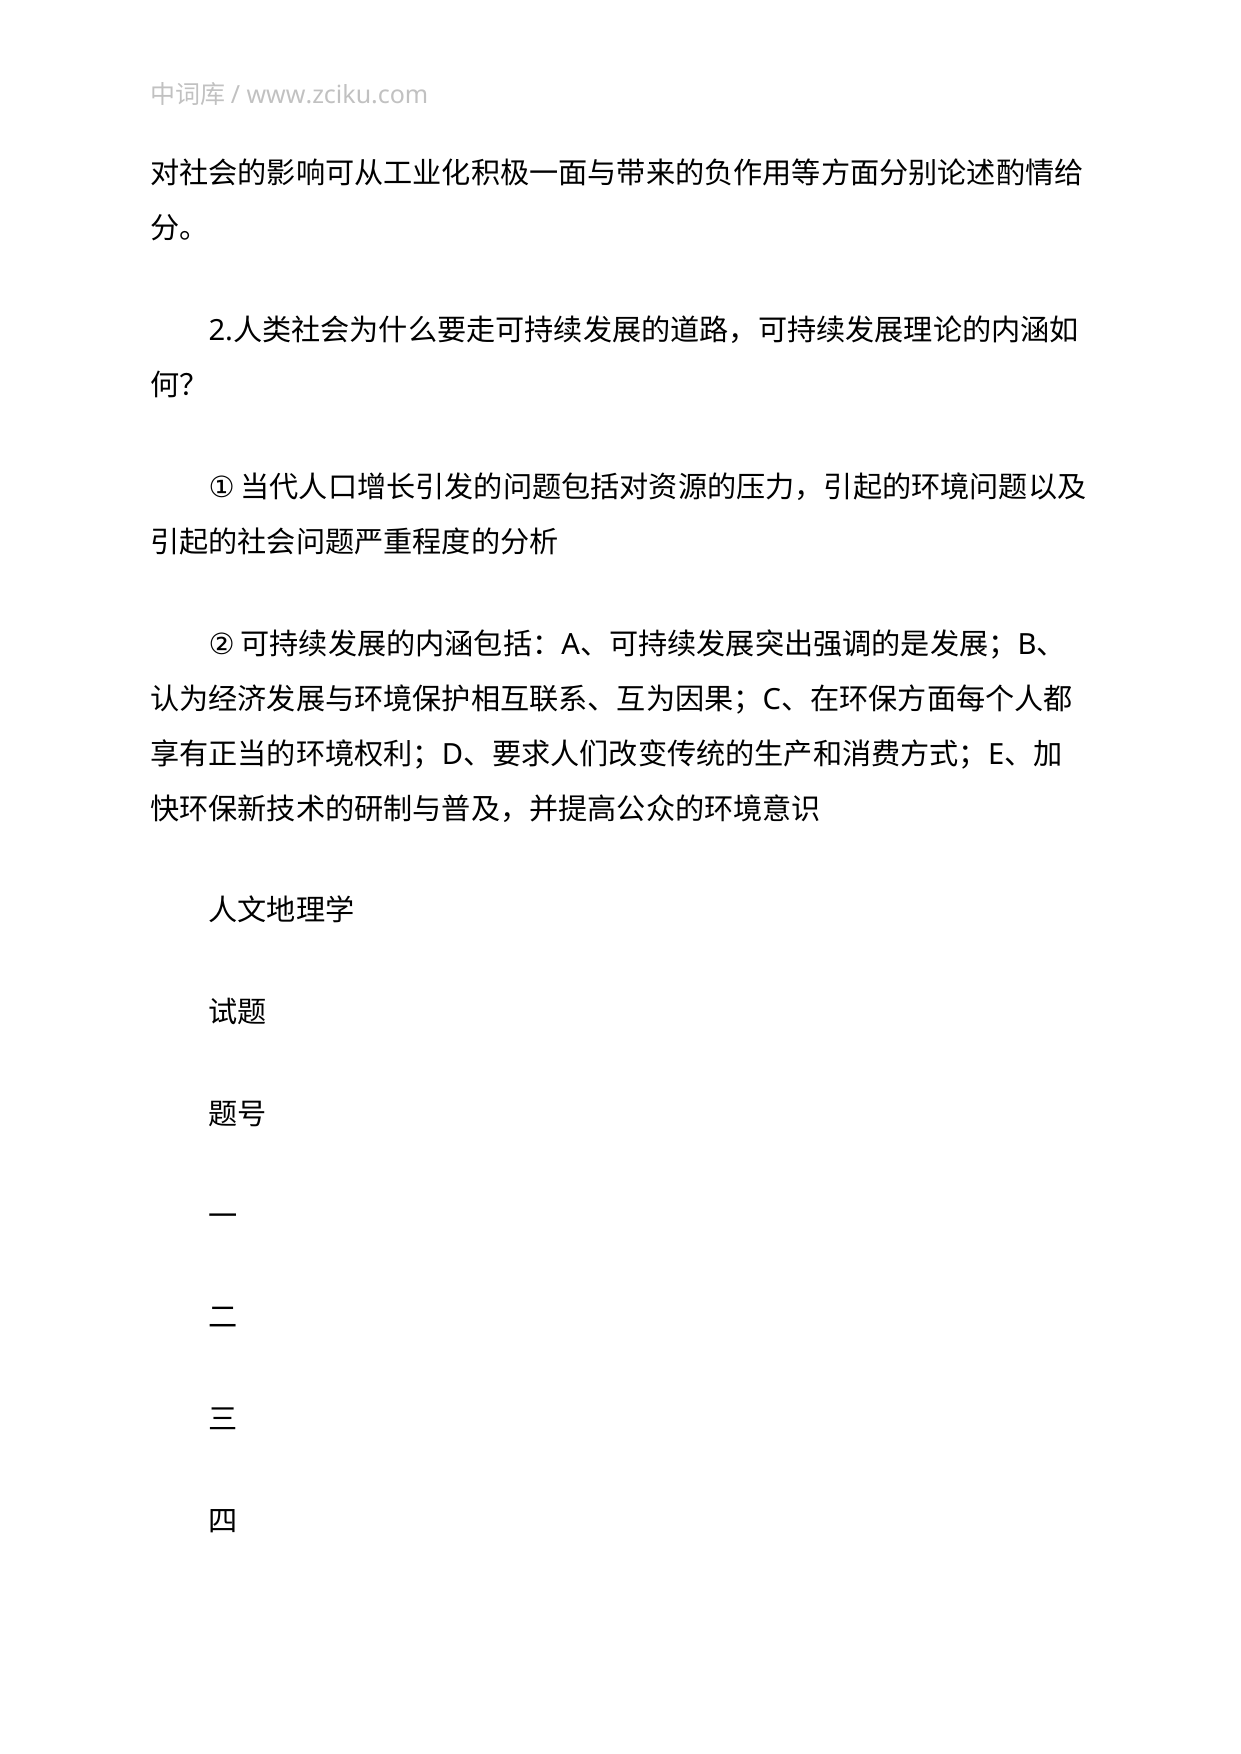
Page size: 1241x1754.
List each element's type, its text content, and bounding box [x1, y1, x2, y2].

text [150, 150, 1090, 247]
text 试题 [150, 989, 1090, 1031]
text 一 [150, 1192, 1090, 1234]
text ①当代人口增长引发的问题包括对资源的压力，引起的环境问题以及引起的社会问题严重程度的分析 [150, 463, 1090, 561]
text 题号 [150, 1091, 1090, 1133]
text 三 [150, 1396, 1090, 1438]
text 2.人类社会为什么要走可持续发展的道路，可持续发展理论的内涵如何？ [150, 307, 1090, 404]
text 四 [150, 1498, 1090, 1540]
text 人文地理学 [150, 887, 1090, 929]
text 二 [150, 1294, 1090, 1336]
text ②可持续发展的内涵包括：A、可持续发展突出强调的是发展；B、认为经济发展与环境保护相互联系、互为因果；C、在环保方面每个人都享有正当的环境权利；D、要求人们改变传统的生产和消费方式；E、加快环保新技术的研制与普及，并提高公众的环境意识 [150, 620, 1090, 827]
